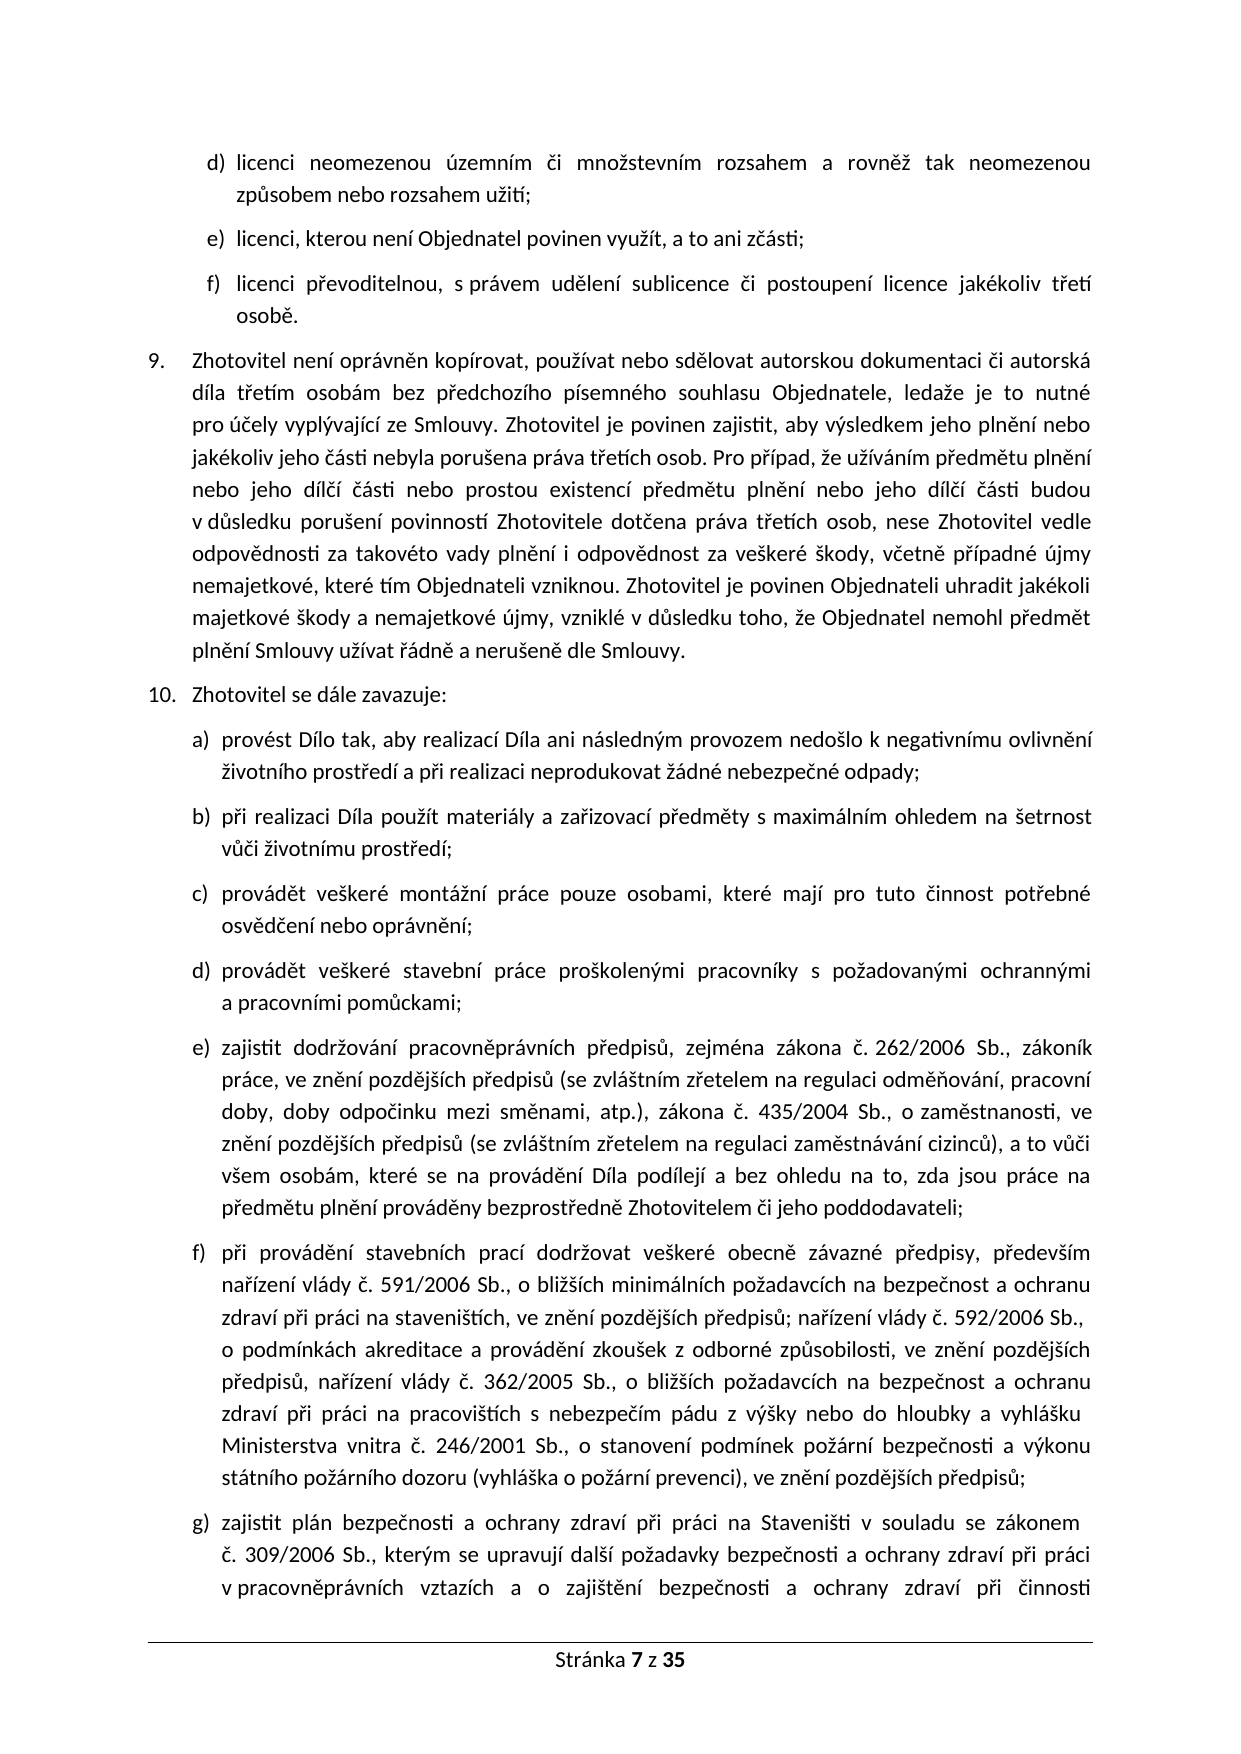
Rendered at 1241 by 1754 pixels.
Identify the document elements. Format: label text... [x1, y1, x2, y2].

list licenci převoditelnou, s právem udělení sublicence či postoupení licence jakékoliv třetí osobě. [207, 269, 1093, 329]
list provádět veškeré montážní práce pouze osobami, které mají pro tuto činnost potřebné osvědčení nebo oprávnění; [192, 879, 1093, 939]
list při realizaci Díla použít materiály a zařizovací předměty s maximálním ohledem na šetrnost vůči životnímu prostředí; [192, 802, 1093, 862]
list při provádění stavebních prací dodržovat veškeré obecně závazné předpisy, především nařízení vlády č. 591/2006 Sb., o bližších minimálních požadavcích na bezpečnost a ochranu zdraví při práci na staveništích, ve znění pozdějších předpisů; nařízení vlády č. 592/2006 Sb., o podmínkách akreditace a provádění zkoušek z odborné způsobilosti, ve znění pozdějších předpisů, nařízení vlády č. 362/2005 Sb., o bližších požadavcích na bezpečnost a ochranu zdraví při práci na pracovištích s nebezpečím pádu z výšky nebo do hloubky a vyhlášku Ministerstva vnitra č. 246/2001 Sb., o stanovení podmínek požární bezpečnosti a výkonu státního požárního dozoru (vyhláška o požární prevenci), ve znění pozdějších předpisů; [192, 1238, 1093, 1492]
list zajistit dodržování pracovněprávních předpisů, zejména zákona č. 262/2006 Sb., zákoník práce, ve znění pozdějších předpisů (se zvláštním zřetelem na regulaci odměňování, pracovní doby, doby odpočinku mezi směnami, atp.), zákona č. 435/2004 Sb., o zaměstnanosti, ve znění pozdějších předpisů (se zvláštním zřetelem na regulaci zaměstnávání cizinců), a to vůči všem osobám, které se na provádění Díla podílejí a bez ohledu na to, zda jsou práce na předmětu plnění prováděny bezprostředně Zhotovitelem či jeho poddodavateli; [192, 1033, 1093, 1222]
list licenci, kterou není Objednatel povinen využít, a to ani zčásti; [207, 224, 1093, 252]
list provádět veškeré stavební práce proškolenými pracovníky s požadovanými ochrannými a pracovními pomůckami; [192, 956, 1093, 1016]
list provést Dílo tak, aby realizací Díla ani následným provozem nedošlo k negativnímu ovlivnění životního prostředí a při realizaci neprodukovat žádné nebezpečné odpady; [192, 725, 1093, 785]
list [192, 1508, 1093, 1601]
list Zhotovitel není oprávněn kopírovat, používat nebo sdělovat autorskou dokumentaci či autorská díla třetím osobám bez předchozího písemného souhlasu Objednatele, ledaže je to nutné pro účely vyplývající ze Smlouvy. Zhotovitel je povinen zajistit, aby výsledkem jeho plnění nebo jakékoliv jeho části nebyla porušena práva třetích osob. Pro případ, že užíváním předmětu plnění nebo jeho dílčí části nebo prostou existencí předmětu plnění nebo jeho dílčí části budou v důsledku porušení povinností Zhotovitele dotčena práva třetích osob, nese Zhotovitel vedle odpovědnosti za takovéto vady plnění i odpovědnost za veškeré škody, včetně případné újmy nemajetkové, které tím Objednateli vzniknou. Zhotovitel je povinen Objednateli uhradit jakékoli majetkové škody a nemajetkové újmy, vzniklé v důsledku toho, že Objednatel nemohl předmět plnění Smlouvy užívat řádně a nerušeně dle Smlouvy. [148, 346, 1093, 664]
list licenci neomezenou územním či množstevním rozsahem a rovněž tak neomezenou způsobem nebo rozsahem užití; [207, 148, 1093, 208]
list Zhotovitel se dále zavazuje: [148, 680, 1093, 708]
